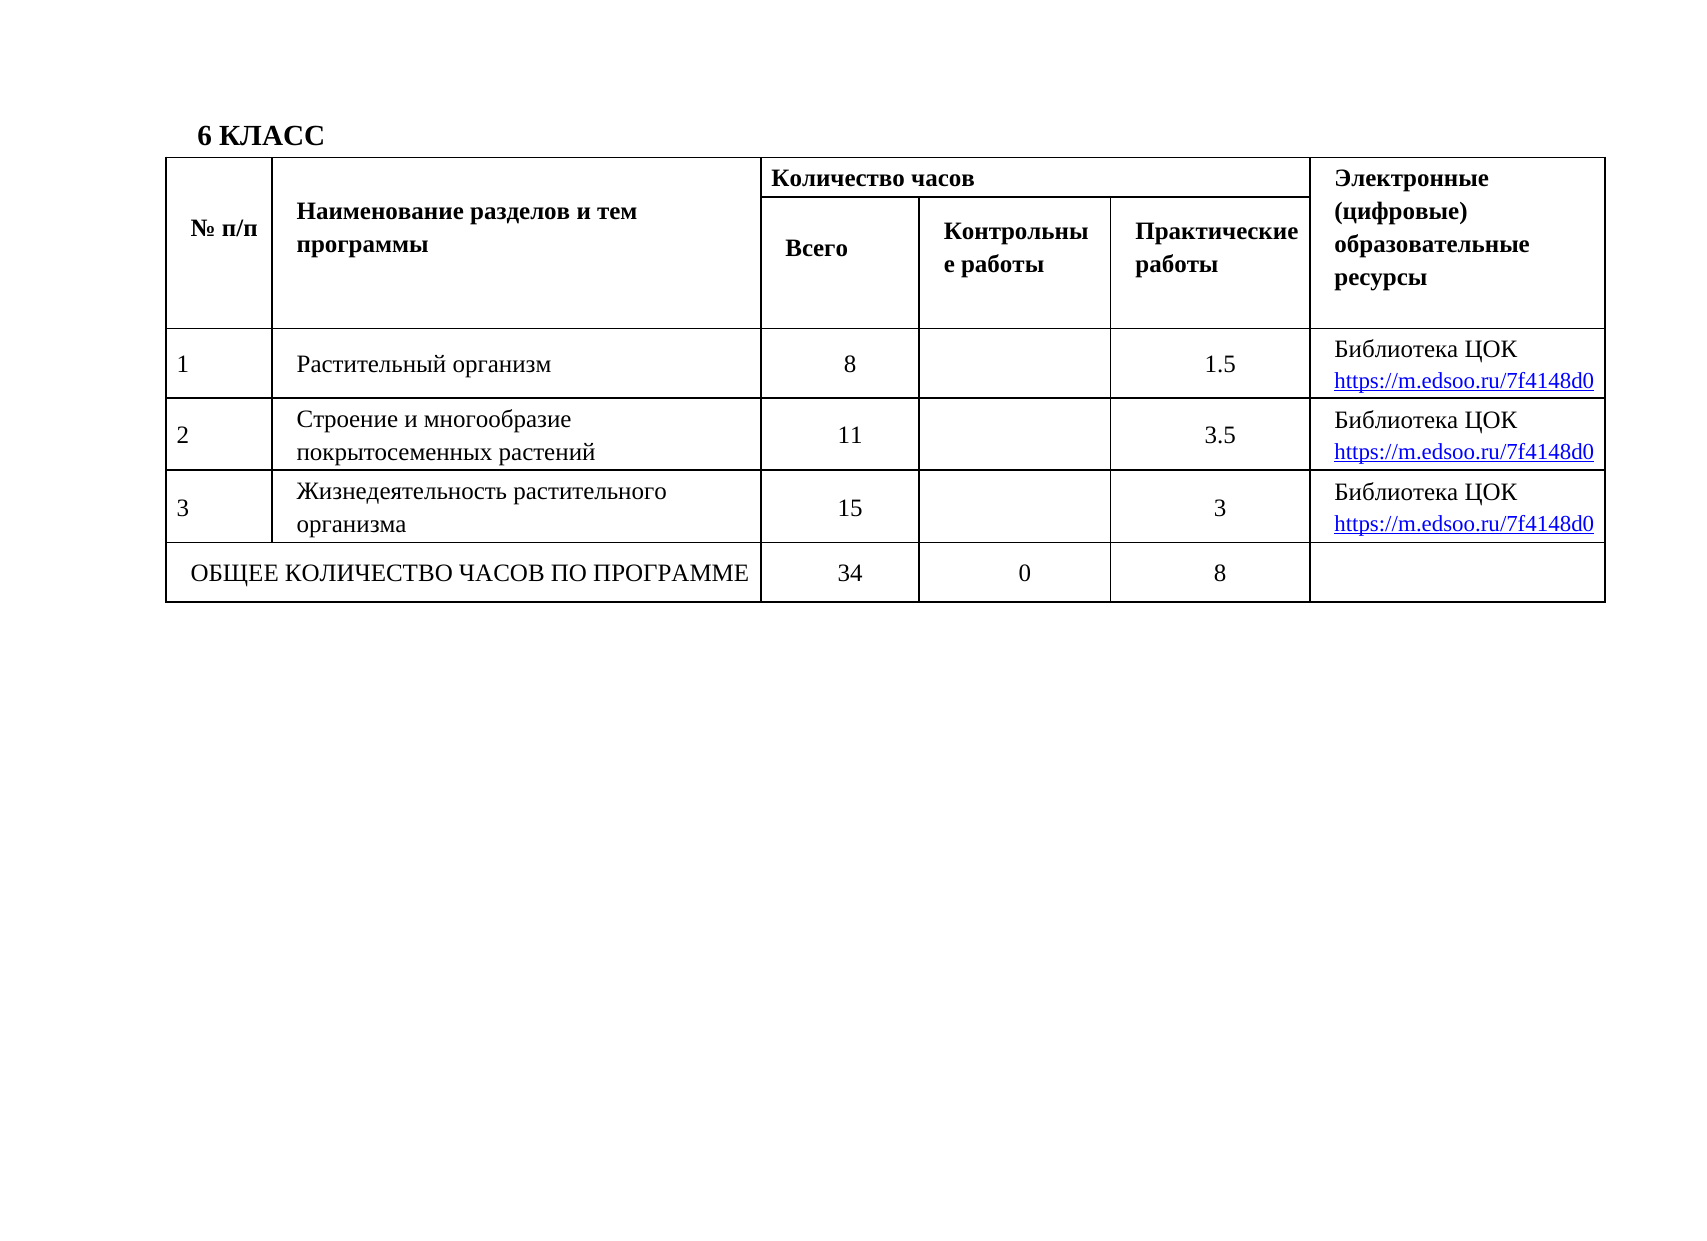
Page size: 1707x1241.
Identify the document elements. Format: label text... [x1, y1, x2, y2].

table_cell Растительный организм [273, 329, 760, 397]
table_cell ОБЩЕЕ КОЛИЧЕСТВО ЧАСОВ ПО ПРОГРАММЕ [167, 543, 760, 601]
table_cell 8 [762, 329, 918, 397]
table_header Электронные (цифровые) образовательные ресурсы [1311, 158, 1604, 327]
table_cell Всего [762, 198, 918, 327]
table_cell 3 [167, 471, 271, 542]
table_cell Строение и многообразие покрытосеменных растений [273, 399, 760, 469]
table_cell 1.5 [1111, 329, 1309, 397]
table_cell 1 [167, 329, 271, 397]
table_cell 2 [167, 399, 271, 469]
table_cell [920, 471, 1110, 542]
table_cell 34 [762, 543, 918, 601]
table_cell [920, 329, 1110, 397]
table_cell Библиотека ЦОК https://m.edsoo.ru/7f4148d0 [1311, 329, 1604, 397]
table_header Количество часов [762, 158, 1309, 196]
table_cell Контрольные работы [920, 198, 1110, 327]
table_cell Жизнедеятельность растительного организма [273, 471, 760, 542]
table_header Наименование разделов и тем программы [273, 158, 760, 327]
table_cell [1311, 543, 1604, 601]
table_cell 11 [762, 399, 918, 469]
table_cell 15 [762, 471, 918, 542]
text 6 КЛАСС [190, 118, 1618, 152]
table_cell Практические работы [1111, 198, 1309, 327]
table_header № п/п [167, 158, 271, 327]
table_cell Библиотека ЦОК https://m.edsoo.ru/7f4148d0 [1311, 399, 1604, 469]
table_cell 3.5 [1111, 399, 1309, 469]
table_cell Библиотека ЦОК https://m.edsoo.ru/7f4148d0 [1311, 471, 1604, 542]
table_cell [920, 399, 1110, 469]
table_cell 3 [1111, 471, 1309, 542]
table_cell 8 [1111, 543, 1309, 601]
table_cell 0 [920, 543, 1110, 601]
